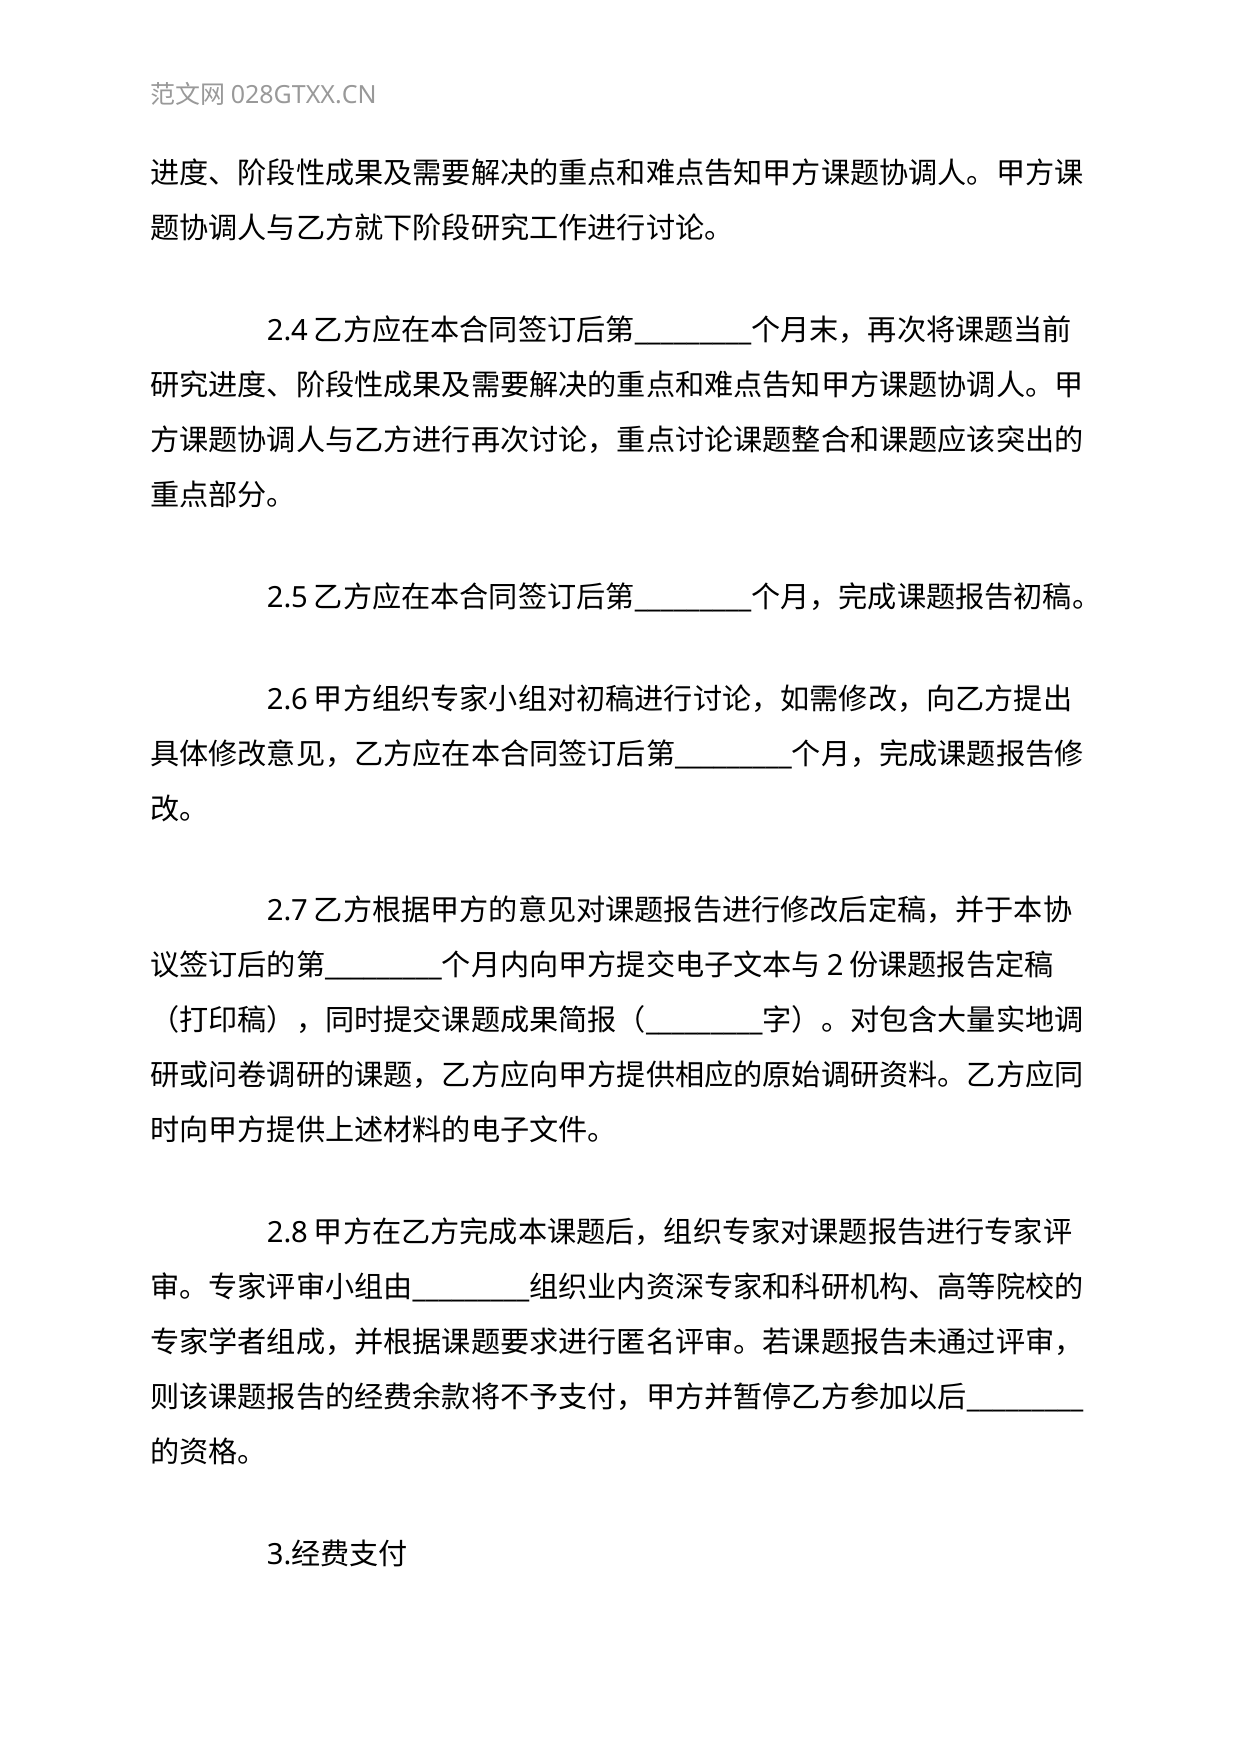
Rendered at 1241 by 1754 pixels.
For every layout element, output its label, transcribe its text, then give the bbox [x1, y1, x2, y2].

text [150, 150, 1090, 247]
text 2.6甲方组织专家小组对初稿进行讨论，如需修改，向乙方提出具体修改意见，乙方应在本合同签订后第_________个月，完成课题报告修改。 [150, 675, 1090, 827]
text 2.4乙方应在本合同签订后第_________个月末，再次将课题当前研究进度、阶段性成果及需要解决的重点和难点告知甲方课题协调人。甲方课题协调人与乙方进行再次讨论，重点讨论课题整合和课题应该突出的重点部分。 [150, 307, 1090, 514]
text 3.经费支付 [150, 1530, 1090, 1573]
text 2.7乙方根据甲方的意见对课题报告进行修改后定稿，并于本协议签订后的第_________个月内向甲方提交电子文本与2份课题报告定稿（打印稿），同时提交课题成果简报（_________字）。对包含大量实地调研或问卷调研的课题，乙方应向甲方提供相应的原始调研资料。乙方应同时向甲方提供上述材料的电子文件。 [150, 887, 1090, 1149]
text 2.5乙方应在本合同签订后第_________个月，完成课题报告初稿。 [150, 573, 1090, 616]
text 2.8甲方在乙方完成本课题后，组织专家对课题报告进行专家评审。专家评审小组由_________组织业内资深专家和科研机构、高等院校的专家学者组成，并根据课题要求进行匿名评审。若课题报告未通过评审，则该课题报告的经费余款将不予支付，甲方并暂停乙方参加以后_________的资格。 [150, 1209, 1090, 1471]
